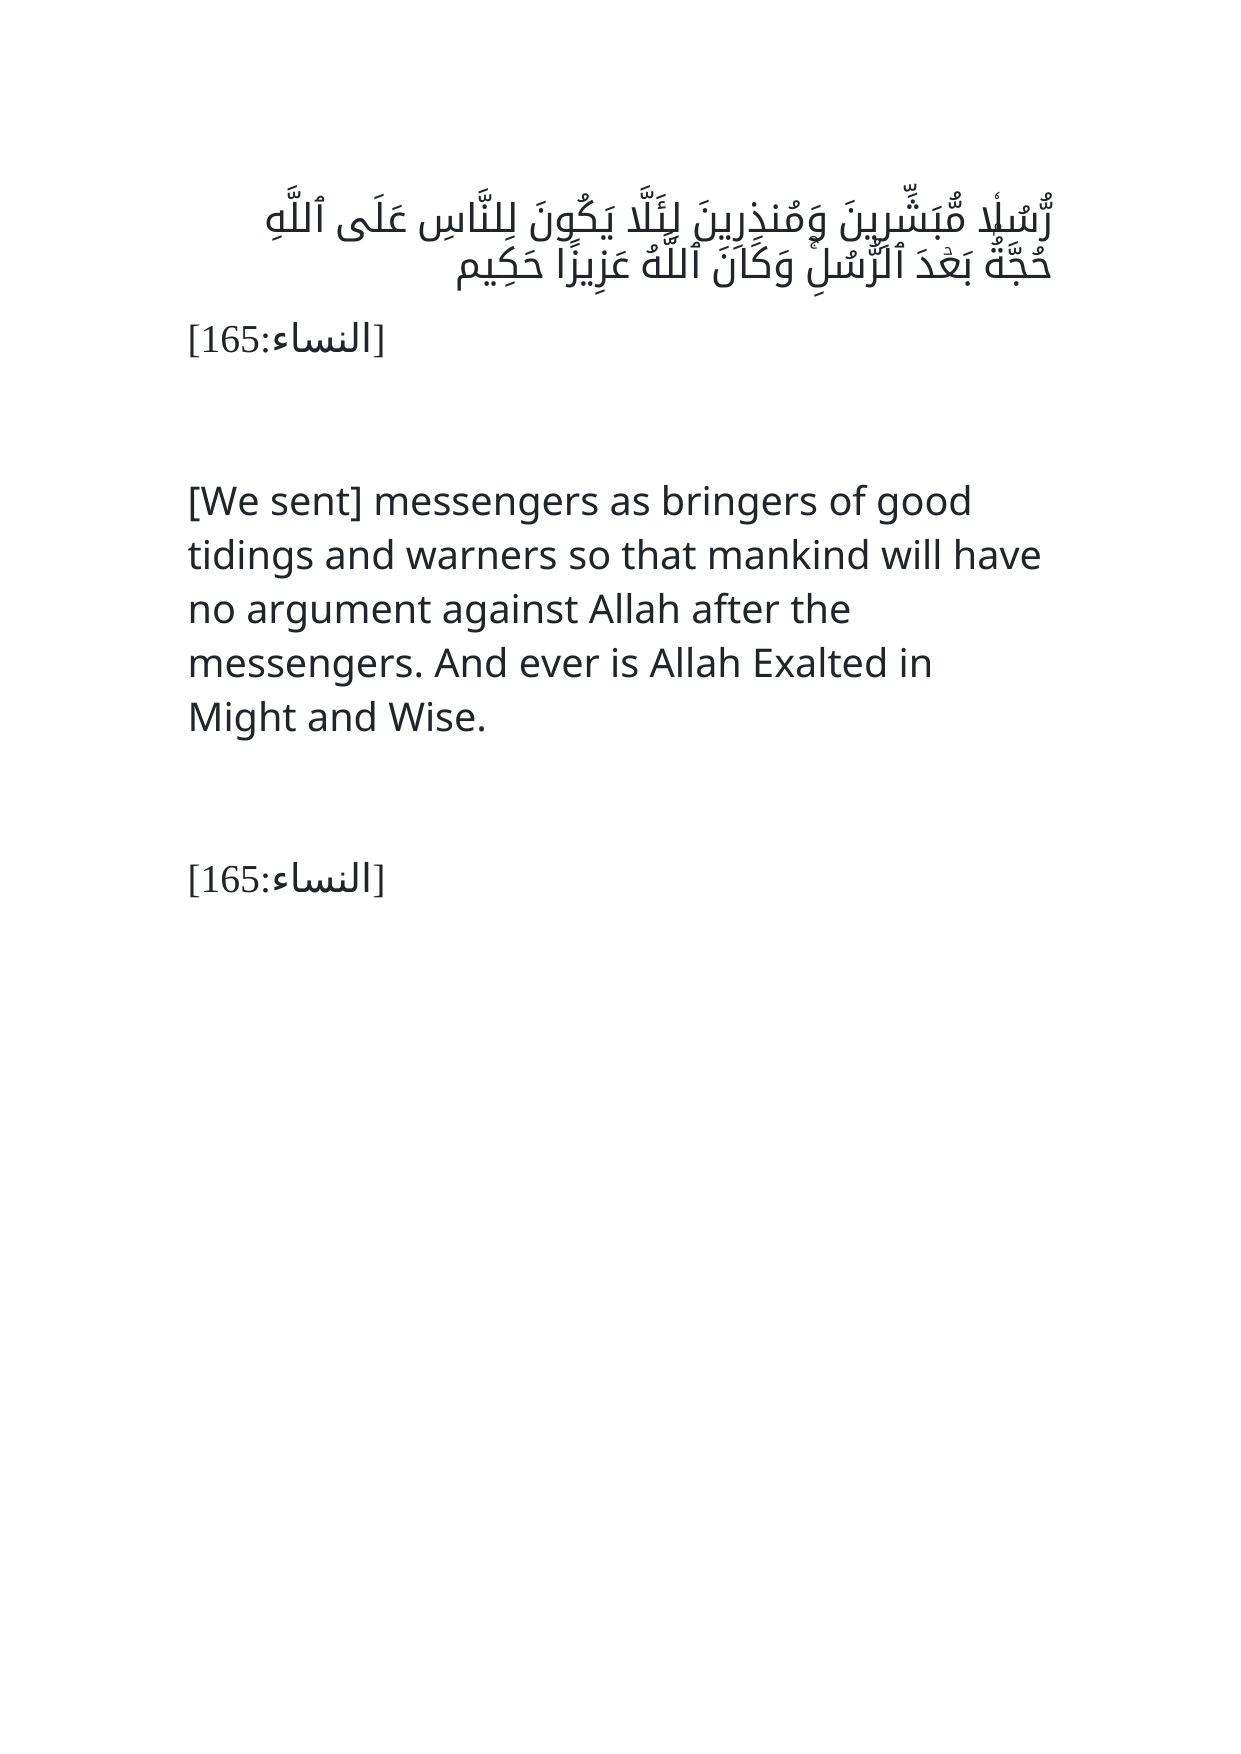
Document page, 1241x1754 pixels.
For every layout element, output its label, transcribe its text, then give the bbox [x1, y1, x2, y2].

text [النساء:165] [187, 856, 1053, 901]
text [We sent] messengers as bringers of good tidings and warners so that mankind will have no argument against Allah after the messengers. And ever is Allah Exalted in Might and Wise. [187, 473, 1053, 743]
text [النساء:165] [187, 316, 1053, 361]
text رُّسُلٗا مُّبَشِّرِينَ وَمُنذِرِينَ لِئَلَّا يَكُونَ لِلنَّاسِ عَلَى ٱللَّهِ حُجَّةُۢ بَعۡدَ ٱلرُّسُلِۚ وَكَانَ ٱللَّهُ عَزِيزًا حَكِيم [187, 150, 1053, 287]
